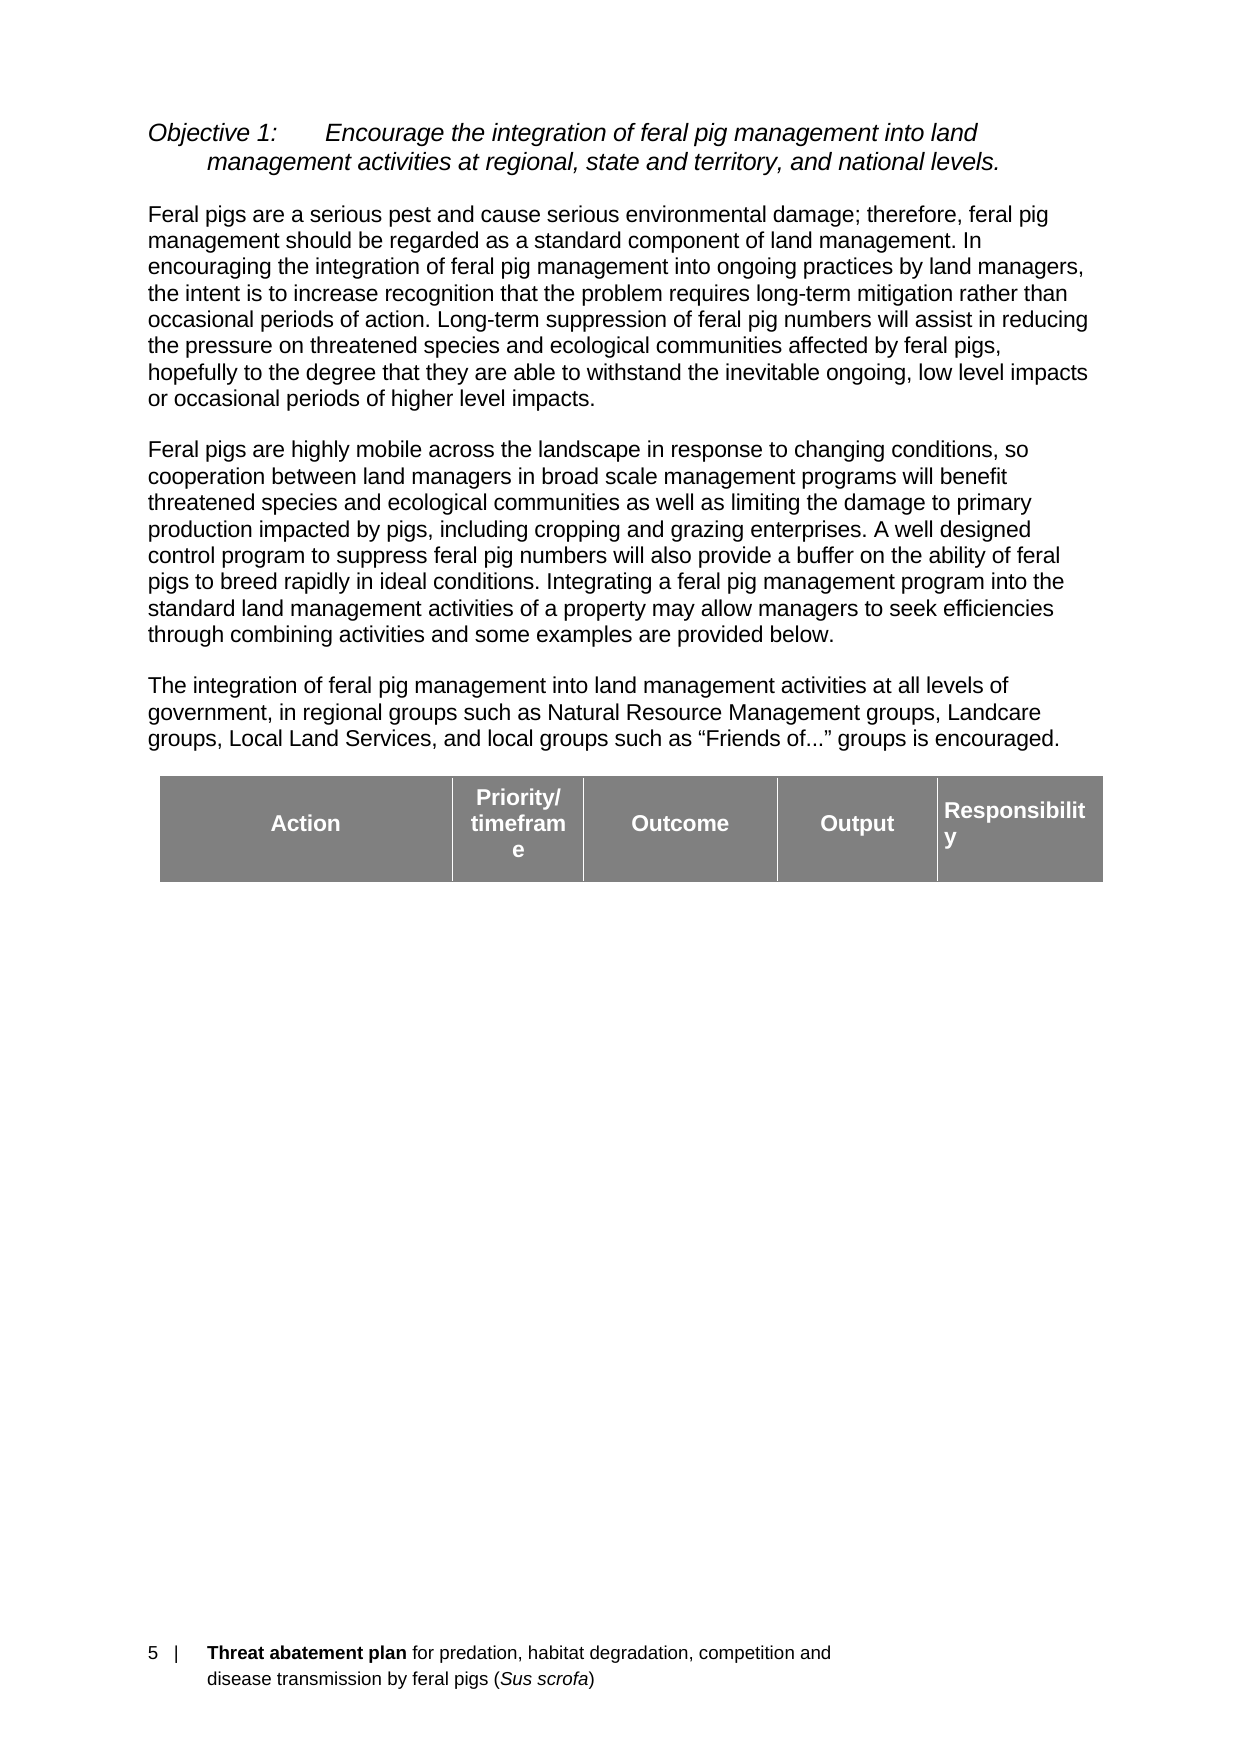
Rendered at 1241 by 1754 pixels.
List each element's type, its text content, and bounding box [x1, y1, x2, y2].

table_header Output [778, 778, 937, 881]
text Feral pigs are highly mobile across the landscape in response to changing conditions, so cooperation between land managers in broad scale management programs will benefit threatened species and ecological communities as well as limiting the damage to primary production impacted by pigs, including cropping and grazing enterprises. A well designed control program to suppress feral pig numbers will also provide a buffer on the ability of feral pigs to breed rapidly in ideal conditions. Integrating a feral pig management program into the standard land management activities of a property may allow managers to seek efficiencies through combining activities and some examples are provided below. [148, 436, 1092, 647]
table_header Priority/ timeframe [453, 778, 583, 881]
text Feral pigs are a serious pest and cause serious environmental damage; therefore, feral pig management should be regarded as a standard component of land management. In encouraging the integration of feral pig management into ongoing practices by land managers, the intent is to increase recognition that the problem requires long-term mitigation rather than occasional periods of action. Long-term suppression of feral pig numbers will assist in reducing the pressure on threatened species and ecological communities affected by feral pigs, hopefully to the degree that they are able to withstand the inevitable ongoing, low level impacts or occasional periods of higher level impacts. [148, 201, 1092, 411]
text Objective 1: Encourage the integration of feral pig management into land management activities at regional, state and territory, and national levels. [148, 118, 1092, 176]
table_header Responsibility [938, 778, 1103, 881]
table_header Action [160, 778, 452, 881]
table_header Outcome [584, 778, 777, 881]
text The integration of feral pig management into land management activities at all levels of government, in regional groups such as Natural Resource Management groups, Landcare groups, Local Land Services, and local groups such as “Friends of...” groups is encouraged. [148, 672, 1092, 751]
